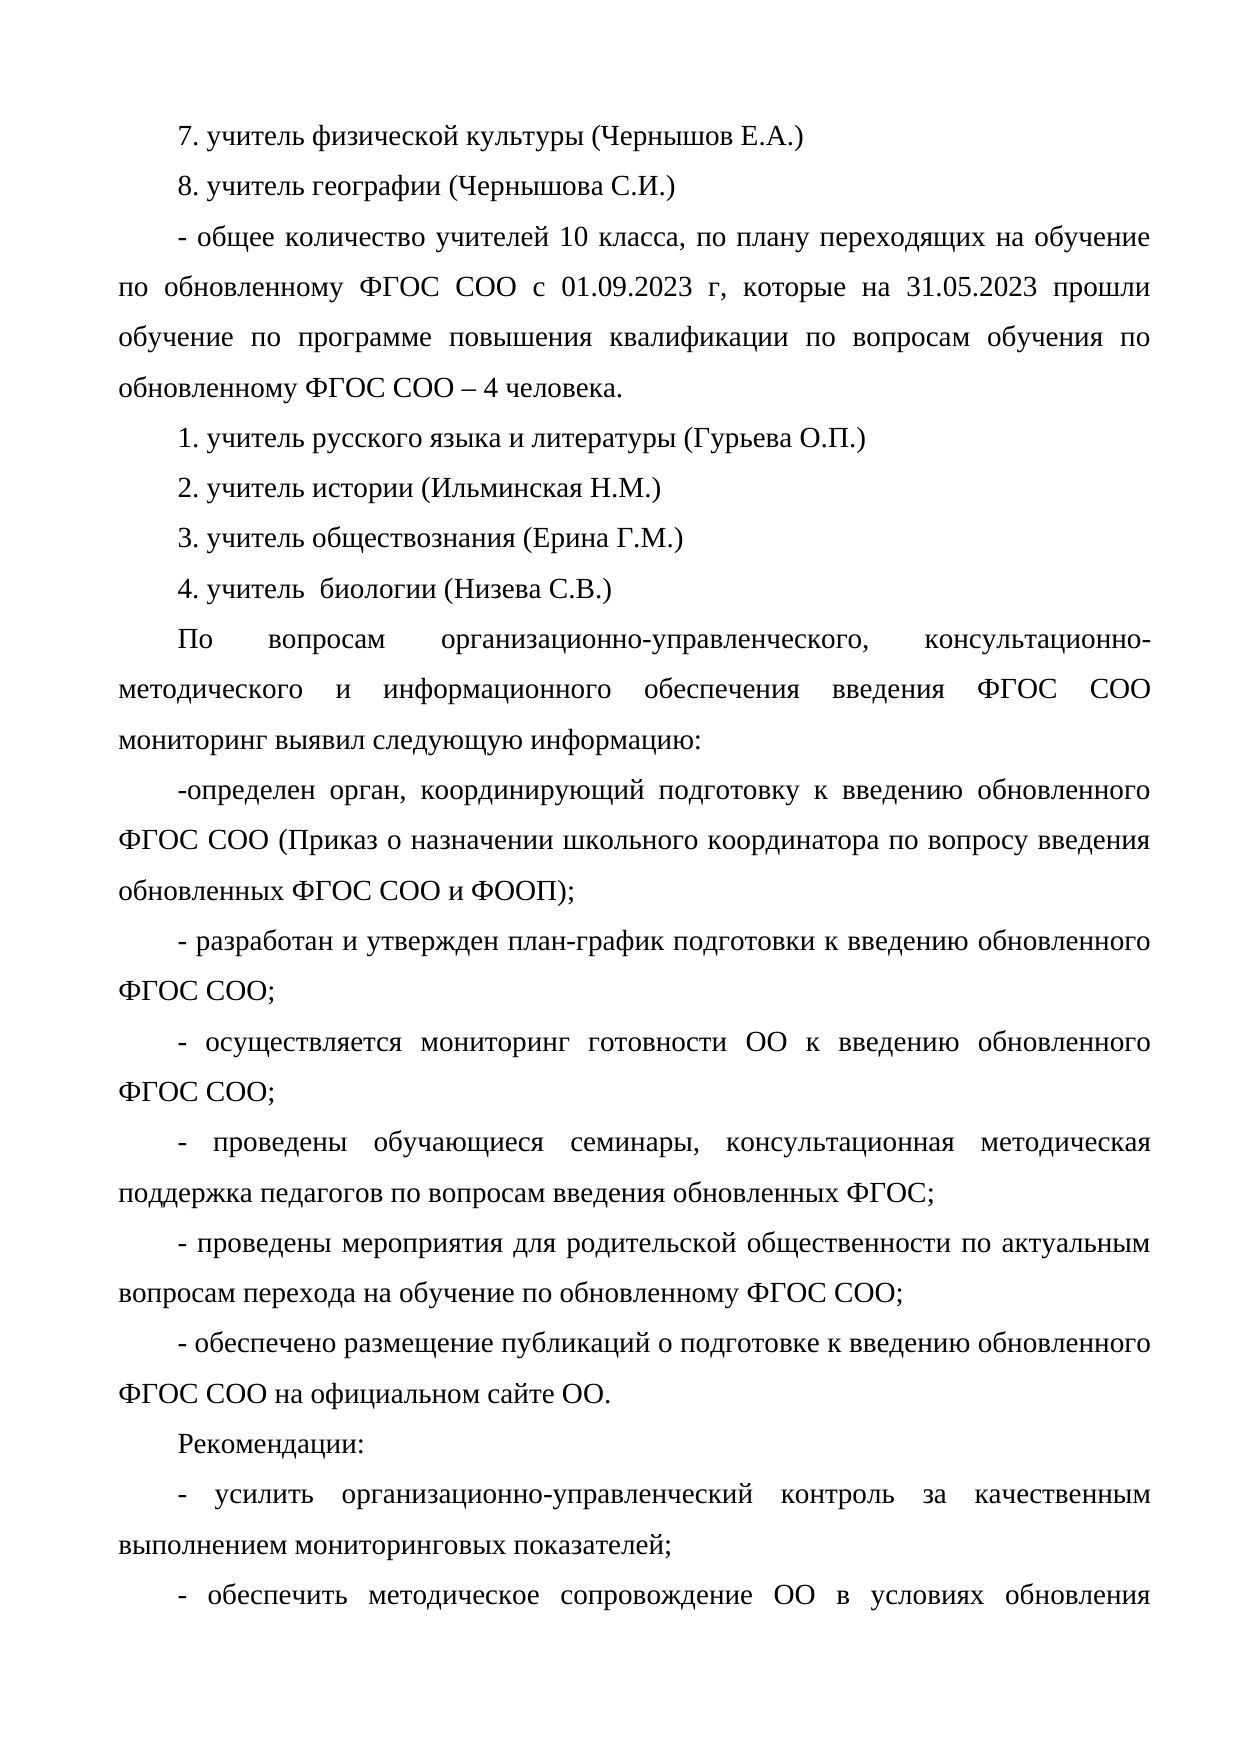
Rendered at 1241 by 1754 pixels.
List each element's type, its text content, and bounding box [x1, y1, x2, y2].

text 4. учитель биологии (Низева С.В.) [118, 571, 1152, 604]
text - проведены обучающиеся семинары, консультационная методическая поддержка педагогов по вопросам введения обновленных ФГОС; [118, 1124, 1152, 1208]
text Рекомендации: [118, 1426, 1152, 1460]
text 2. учитель истории (Ильминская Н.М.) [118, 470, 1152, 504]
text 7. учитель физической культуры (Чернышов Е.А.) [118, 118, 1152, 152]
text - общее количество учителей 10 класса, по плану переходящих на обучение по обновленному ФГОС СОО с 01.09.2023 г, которые на 31.05.2023 прошли обучение по программе повышения квалификации по вопросам обучения по обновленному ФГОС СОО – 4 человека. [118, 219, 1152, 403]
text 1. учитель русского языка и литературы (Гурьева О.П.) [118, 420, 1152, 453]
text -определен орган, координирующий подготовку к введению обновленного ФГОС СОО (Приказ о назначении школьного координатора по вопросу введения обновленных ФГОС СОО и ФООП); [118, 772, 1152, 906]
text - разработан и утвержден план-график подготовки к введению обновленного ФГОС СОО; [118, 923, 1152, 1007]
text - усилить организационно-управленческий контроль за качественным выполнением мониторинговых показателей; [118, 1477, 1152, 1560]
text 3. учитель обществознания (Ерина Г.М.) [118, 521, 1152, 554]
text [118, 1577, 1152, 1611]
text 8. учитель географии (Чернышова С.И.) [118, 168, 1152, 202]
text - проведены мероприятия для родительской общественности по актуальным вопросам перехода на обучение по обновленному ФГОС СОО; [118, 1225, 1152, 1309]
text По вопросам организационно-управленческого, консультационно-методического и информационного обеспечения введения ФГОС СОО мониторинг выявил следующую информацию: [118, 621, 1152, 755]
text - осуществляется мониторинг готовности ОО к введению обновленного ФГОС СОО; [118, 1024, 1152, 1108]
text - обеспечено размещение публикаций о подготовке к введению обновленного ФГОС СОО на официальном сайте ОО. [118, 1326, 1152, 1409]
